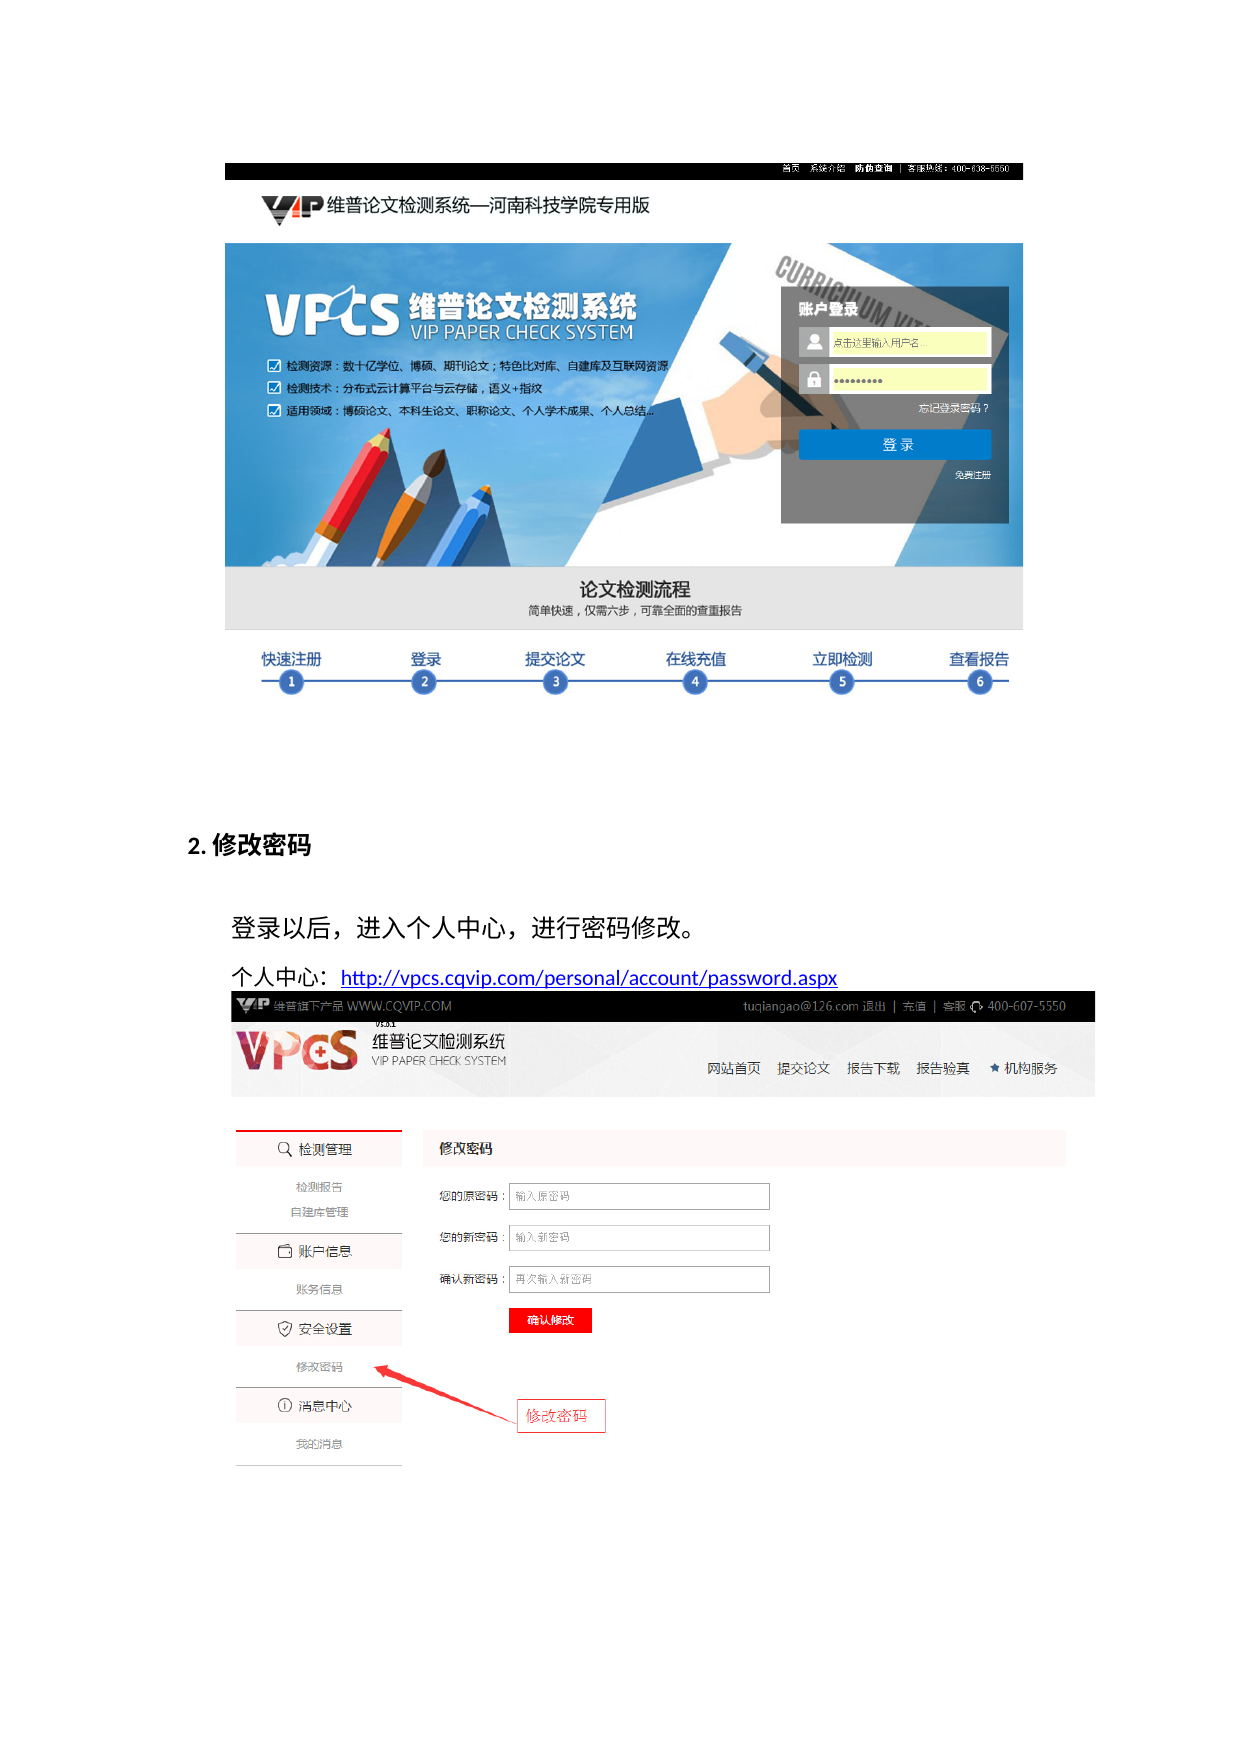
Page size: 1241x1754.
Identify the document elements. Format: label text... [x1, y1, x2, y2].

text 2. 修改密码 [187, 811, 1053, 876]
picture [225, 163, 1024, 697]
picture [231, 991, 1096, 1470]
text 登录以后，进入个人中心，进行密码修改。 [187, 894, 1053, 959]
text 个人中心：http://vpcs.cqvip.com/personal/account/password.aspx [187, 959, 1053, 992]
